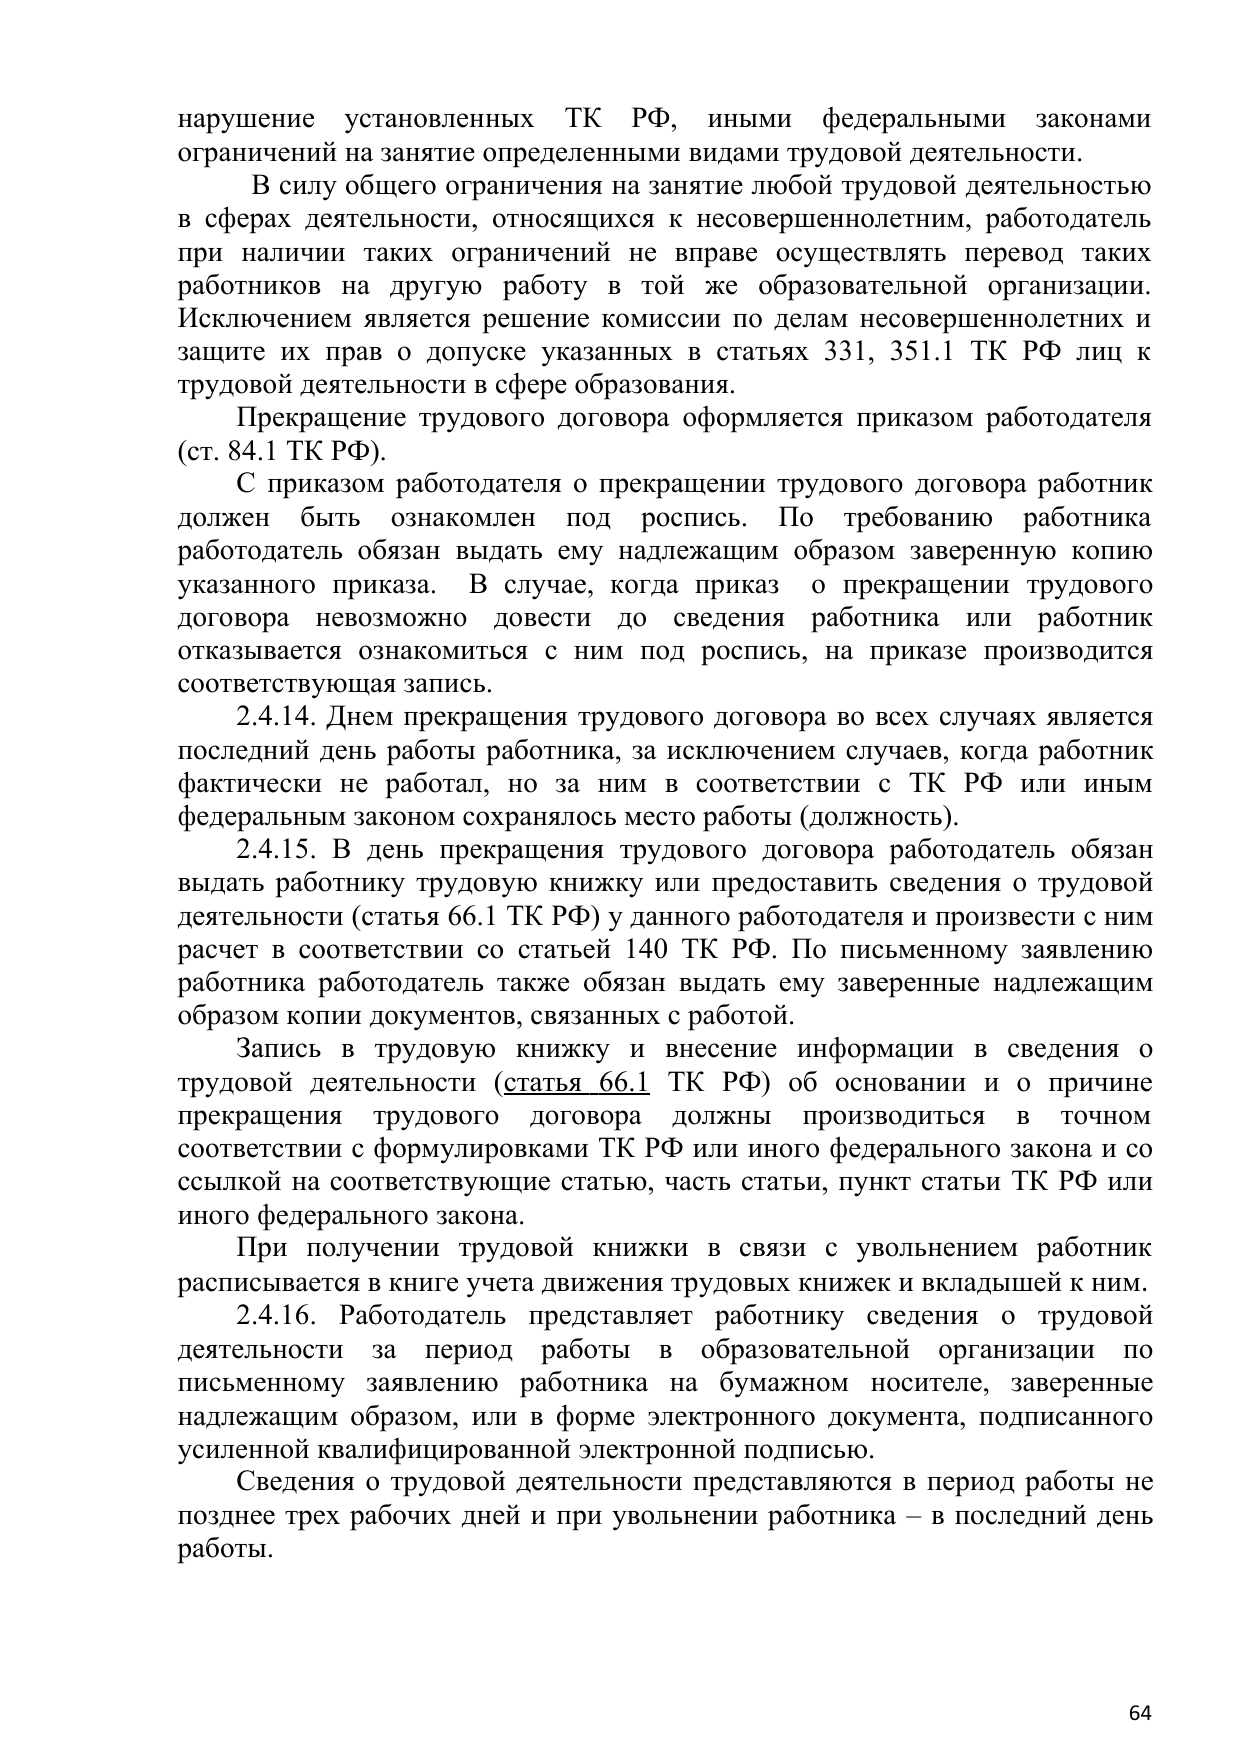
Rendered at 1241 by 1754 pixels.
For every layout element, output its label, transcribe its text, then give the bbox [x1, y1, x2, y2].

text 2.4.15. В день прекращения трудового договора работодатель обязан выдать работнику трудовую книжку или предоставить сведения о трудовой деятельности (статья 66.1 ТК РФ) у данного работодателя и произвести с ним расчет в соответствии со статьей 140 ТК РФ. По письменному заявлению работника работодатель также обязан выдать ему заверенные надлежащим образом копии документов, связанных с работой. [177, 832, 1154, 1031]
text Сведения о трудовой деятельности представляются в период работы не позднее трех рабочих дней и при увольнении работника – в последний день работы. [177, 1464, 1154, 1564]
text В силу общего ограничения на занятие любой трудовой деятельностью в сферах деятельности, относящихся к несовершеннолетним, работодатель при наличии таких ограничений не вправе осуществлять перевод таких работников на другую работу в той же образовательной организации. Исключением является решение комиссии по делам несовершеннолетних и защите их прав о допуске указанных в статьях 331, 351.1 ТК РФ лиц к трудовой деятельности в сфере образования. [177, 168, 1158, 400]
text 2.4.14. Днем прекращения трудового договора во всех случаях является последний день работы работника, за исключением случаев, когда работник фактически не работал, но за ним в соответствии с ТК РФ или иным федеральным законом сохранялось место работы (должность). [177, 699, 1153, 832]
text Прекращение трудового договора оформляется приказом работодателя (ст. 84.1 ТК РФ). [177, 400, 1159, 466]
text нарушение установленных ТК РФ, иными федеральными законами ограничений на занятие определенными видами трудовой деятельности. [177, 101, 1158, 167]
text Запись в трудовую книжку и внесение информации в сведения о трудовой деятельности (статья 66.1 ТК РФ) об основании и о причине прекращения трудового договора должны производиться в точном соответствии с формулировками ТК РФ или иного федерального закона и со ссылкой на соответствующие статью, часть статьи, пункт статьи ТК РФ или иного федерального закона. [177, 1031, 1153, 1230]
text С приказом работодателя о прекращении трудового договора работник должен быть ознакомлен под роспись. По требованию работника работодатель обязан выдать ему надлежащим образом заверенную копию указанного приказа. В случае, когда приказ о прекращении трудового договора невозможно довести до сведения работника или работник отказывается ознакомиться с ним под роспись, на приказе производится соответствующая запись. [177, 466, 1153, 699]
text 2.4.16. Работодатель представляет работнику сведения о трудовой деятельности за период работы в образовательной организации по письменному заявлению работника на бумажном носителе, заверенные надлежащим образом, или в форме электронного документа, подписанного усиленной квалифицированной электронной подписью. [177, 1298, 1153, 1464]
text При получении трудовой книжки в связи с увольнением работник расписывается в книге учета движения трудовых книжек и вкладышей к ним. [177, 1231, 1159, 1298]
